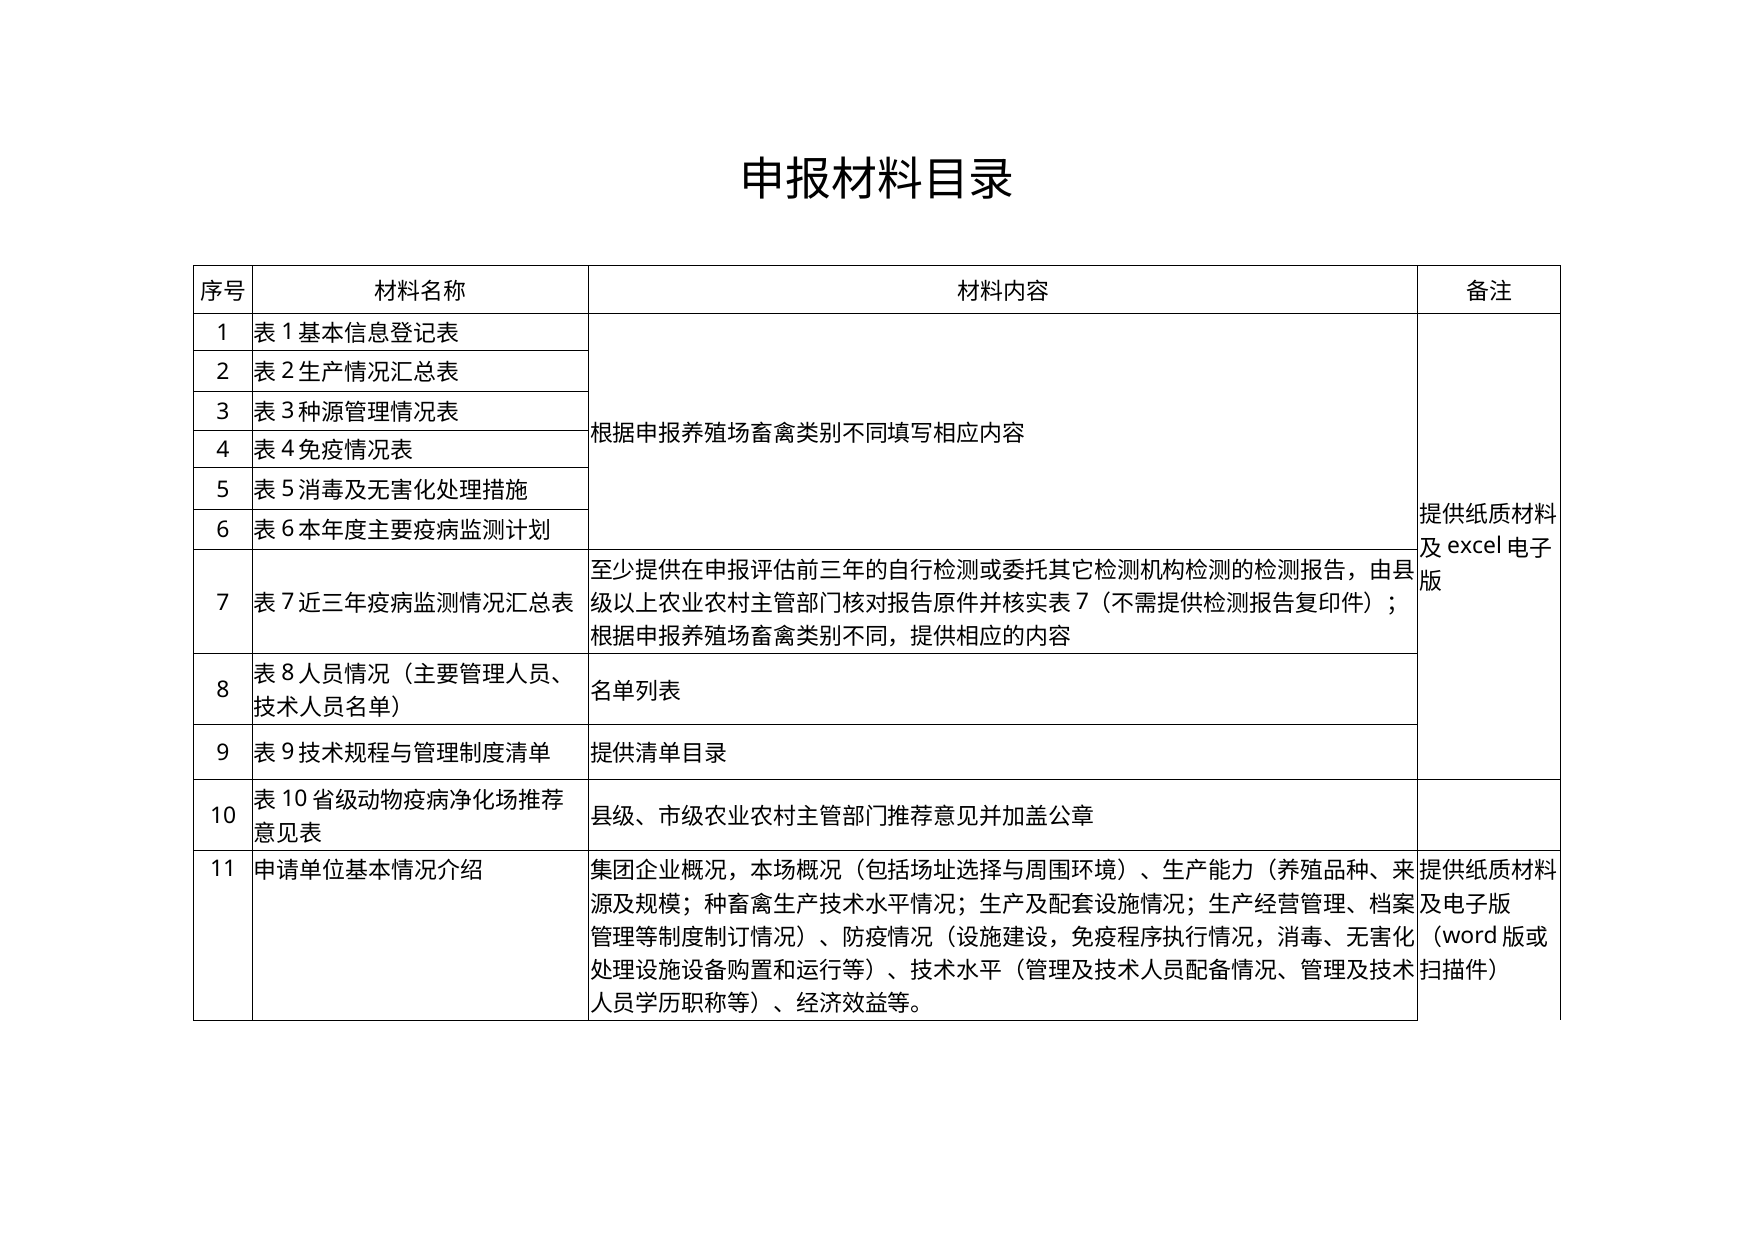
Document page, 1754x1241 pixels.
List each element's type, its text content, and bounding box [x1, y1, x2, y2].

table_cell 4 [194, 431, 252, 467]
table_cell 申请单位基本情况介绍 [253, 851, 588, 1020]
table_cell [1418, 780, 1560, 849]
table_cell 5 [194, 468, 252, 508]
table_cell 3 [194, 392, 252, 429]
table_cell 提供清单目录 [589, 725, 1417, 779]
table_header 序号 [194, 266, 252, 312]
table_cell 1 [194, 314, 252, 350]
table_cell 根据申报养殖场畜禽类别不同填写相应内容 [589, 314, 1417, 548]
table_cell 县级、市级农业农村主管部门推荐意见并加盖公章 [589, 780, 1417, 849]
table_cell 表3种源管理情况表 [253, 392, 588, 429]
table_cell 8 [194, 654, 252, 724]
table_header 备注 [1418, 266, 1560, 312]
table_header 材料名称 [253, 266, 588, 312]
table_cell 表9技术规程与管理制度清单 [253, 725, 588, 779]
table_cell 表2生产情况汇总表 [253, 351, 588, 391]
table_cell 11 [194, 851, 252, 1020]
table_cell 表5消毒及无害化处理措施 [253, 468, 588, 508]
table_cell 名单列表 [589, 654, 1417, 724]
table_cell 表6本年度主要疫病监测计划 [253, 510, 588, 548]
table_cell 表8人员情况（主要管理人员、技术人员名单） [253, 654, 588, 724]
table_header 材料内容 [589, 266, 1417, 312]
table_cell 表7近三年疫病监测情况汇总表 [253, 550, 588, 653]
text 申报材料目录 [195, 142, 1559, 204]
table_cell 表1基本信息登记表 [253, 314, 588, 350]
table_cell 6 [194, 510, 252, 548]
table_cell 10 [194, 780, 252, 849]
table_cell 提供纸质材料及电子版（word版或扫描件） [1418, 851, 1560, 1020]
table_cell 7 [194, 550, 252, 653]
table_cell 表4免疫情况表 [253, 431, 588, 467]
table_cell 9 [194, 725, 252, 779]
table_cell 至少提供在申报评估前三年的自行检测或委托其它检测机构检测的检测报告，由县级以上农业农村主管部门核对报告原件并核实表7（不需提供检测报告复印件）；根据申报养殖场畜禽类别不同，提供相应的内容 [589, 550, 1417, 653]
table_cell 2 [194, 351, 252, 391]
table_cell 表10省级动物疫病净化场推荐意见表 [253, 780, 588, 849]
table_cell 集团企业概况，本场概况（包括场址选择与周围环境）、生产能力（养殖品种、来源及规模；种畜禽生产技术水平情况；生产及配套设施情况；生产经营管理、档案管理等制度制订情况）、防疫情况（设施建设，免疫程序执行情况，消毒、无害化处理设施设备购置和运行等）、技术水平（管理及技术人员配备情况、管理及技术人员学历职称等）、经济效益等。 [589, 851, 1417, 1020]
table_cell 提供纸质材料及excel电子版 [1418, 314, 1560, 779]
